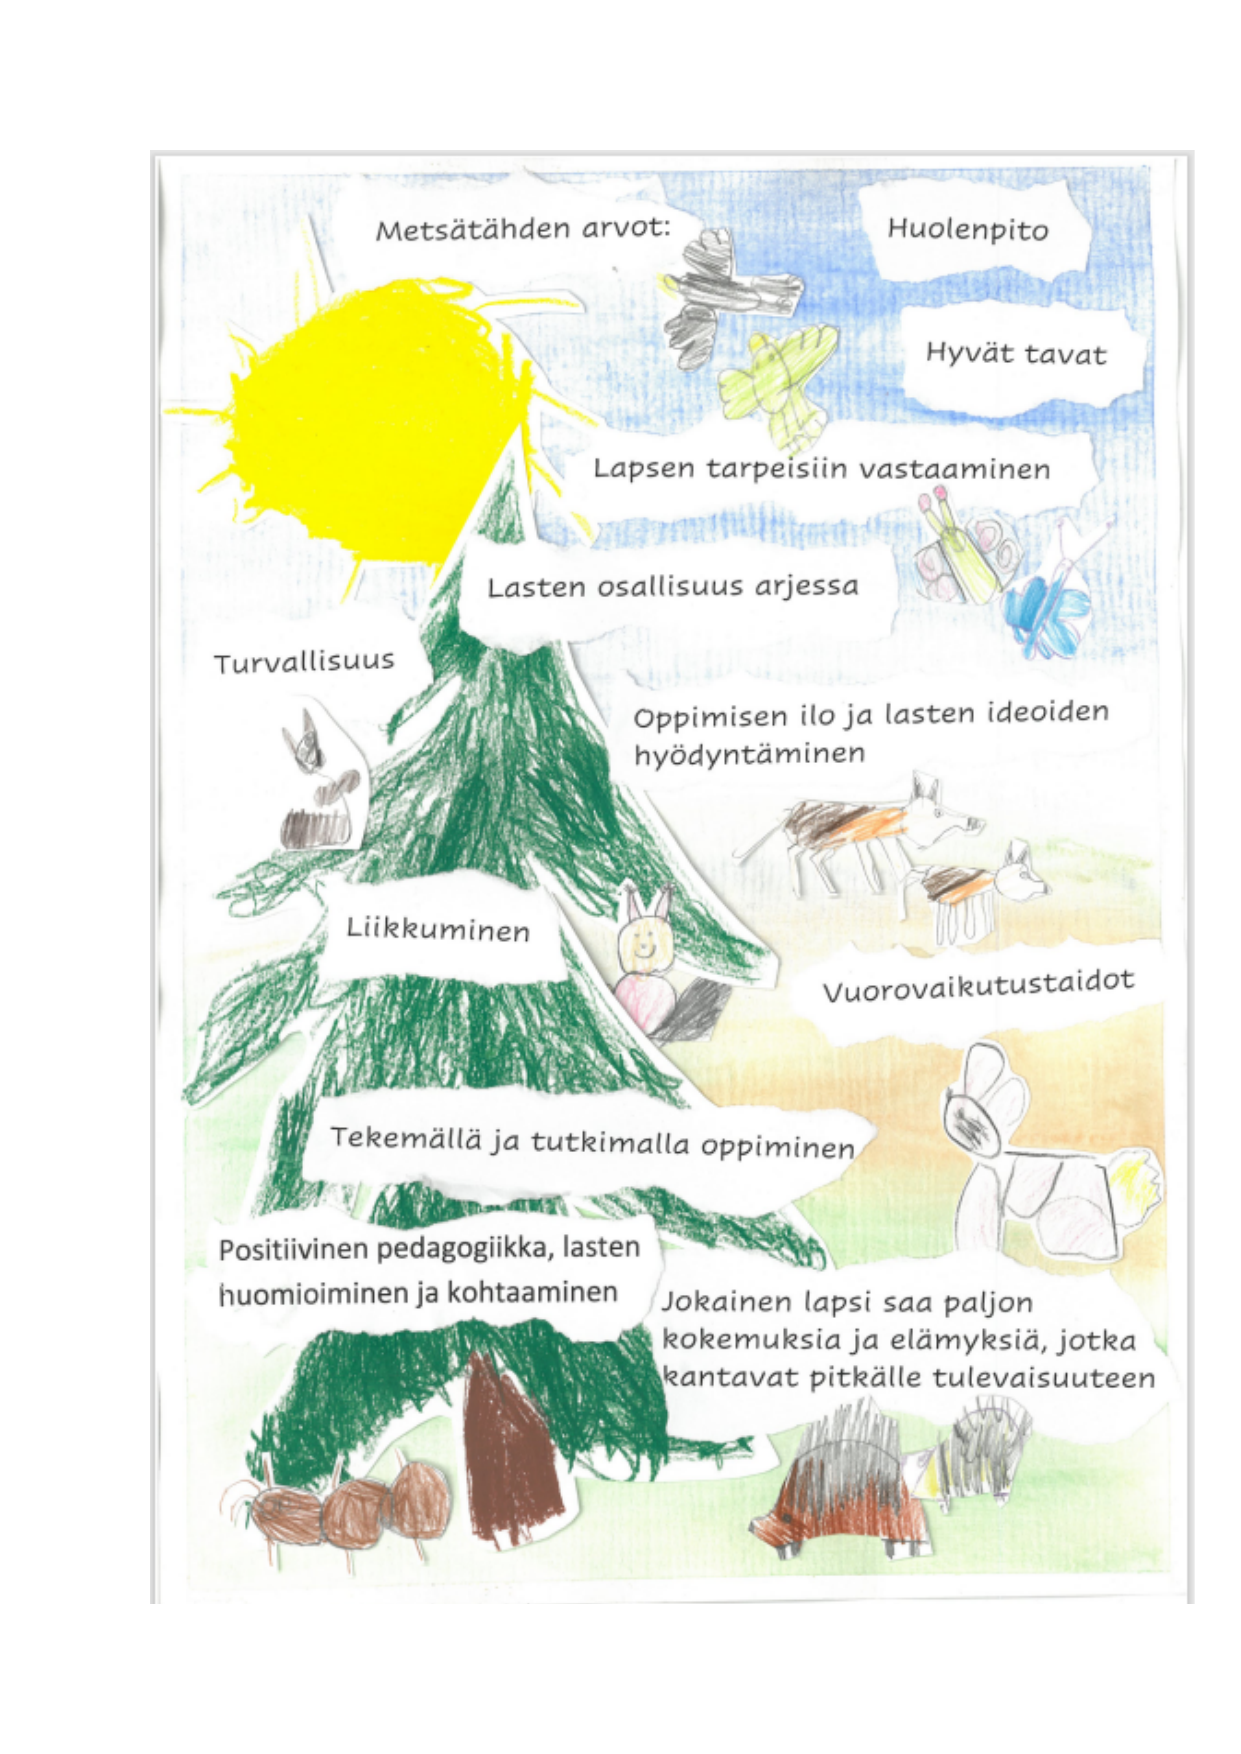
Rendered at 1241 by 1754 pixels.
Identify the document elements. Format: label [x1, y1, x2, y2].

picture [150, 150, 1195, 1604]
